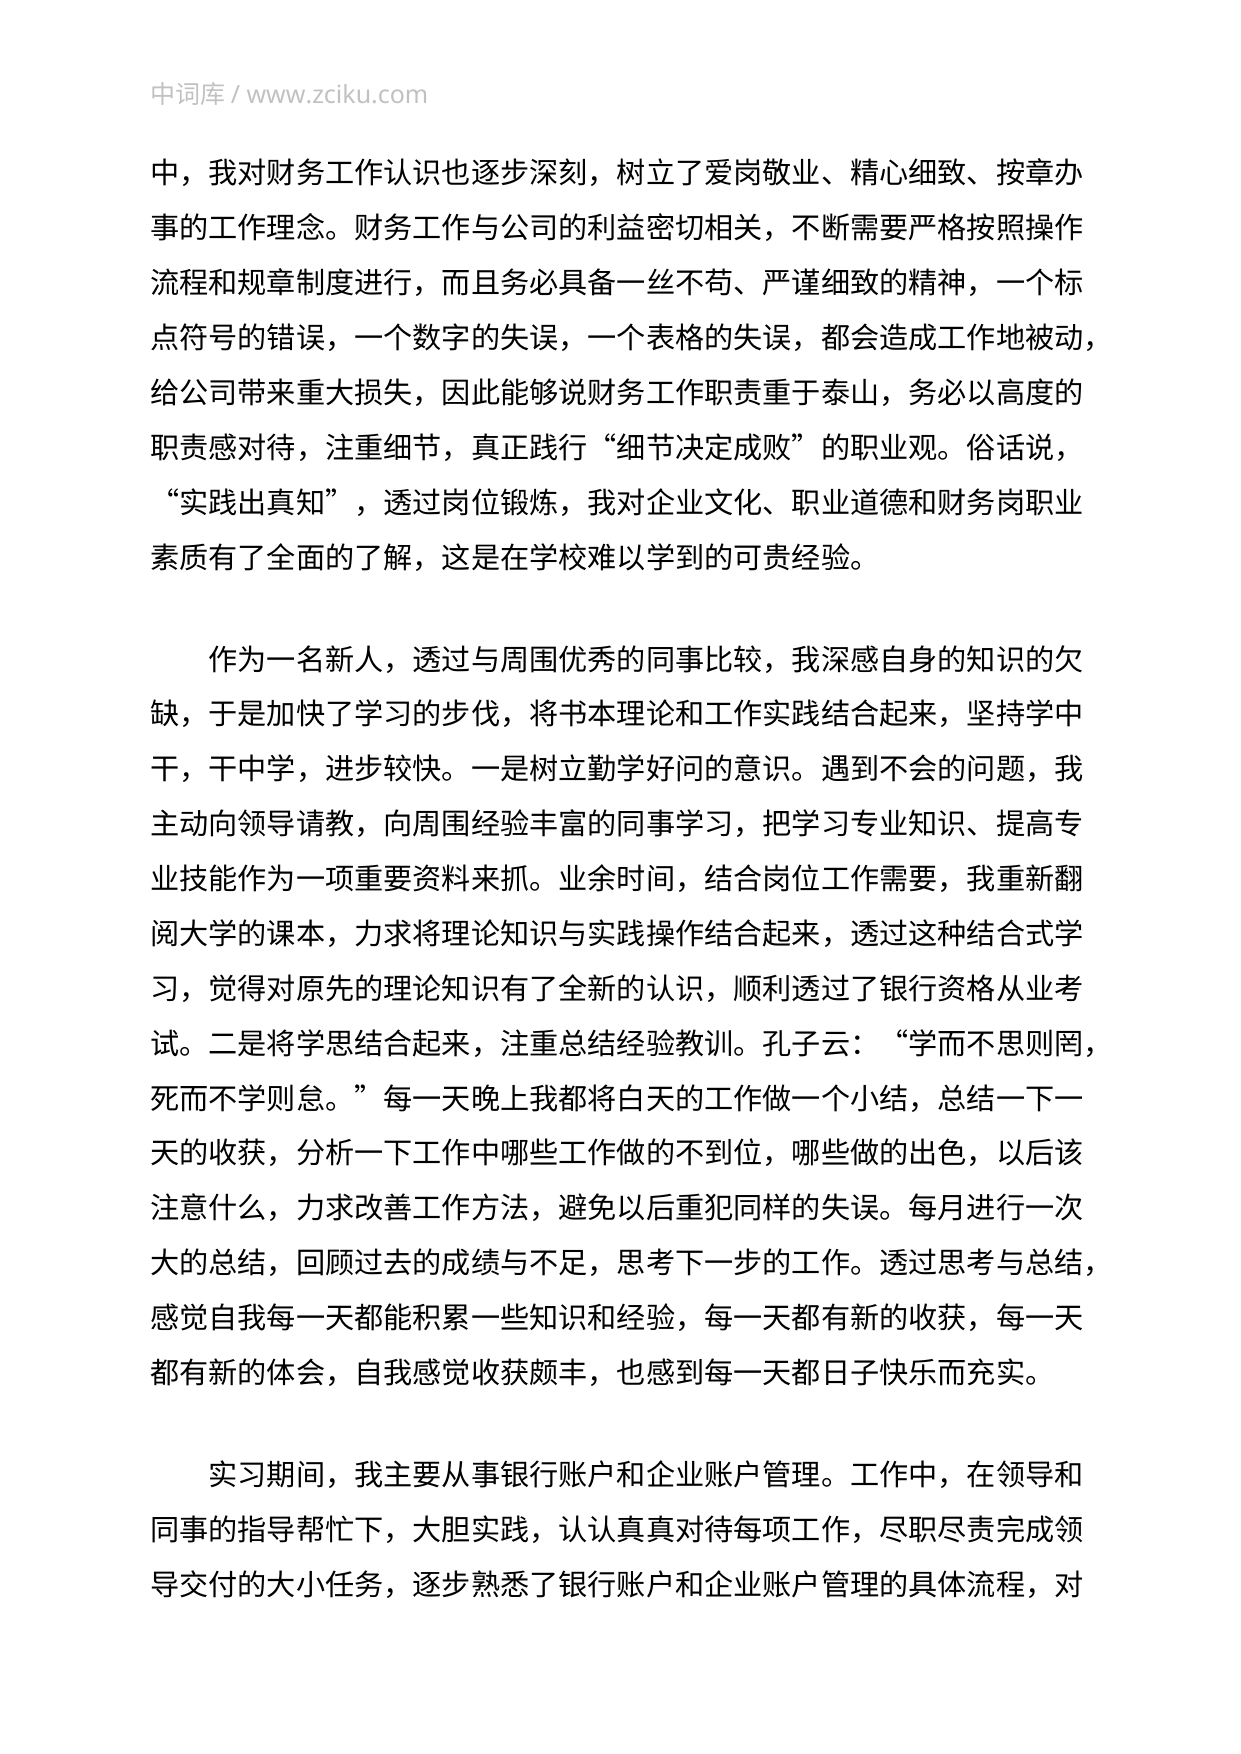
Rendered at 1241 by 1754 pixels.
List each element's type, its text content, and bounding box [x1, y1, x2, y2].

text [150, 1451, 1090, 1603]
text 作为一名新人，透过与周围优秀的同事比较，我深感自身的知识的欠缺，于是加快了学习的步伐，将书本理论和工作实践结合起来，坚持学中干，干中学，进步较快。一是树立勤学好问的意识。遇到不会的问题，我主动向领导请教，向周围经验丰富的同事学习，把学习专业知识、提高专业技能作为一项重要资料来抓。业余时间，结合岗位工作需要，我重新翻阅大学的课本，力求将理论知识与实践操作结合起来，透过这种结合式学习，觉得对原先的理论知识有了全新的认识，顺利透过了银行资格从业考试。二是将学思结合起来，注重总结经验教训。孔子云：“学而不思则罔，死而不学则怠。”每一天晚上我都将白天的工作做一个小结，总结一下一天的收获，分析一下工作中哪些工作做的不到位，哪些做的出色，以后该注意什么，力求改善工作方法，避免以后重犯同样的失误。每月进行一次大的总结，回顾过去的成绩与不足，思考下一步的工作。透过思考与总结，感觉自我每一天都能积累一些知识和经验，每一天都有新的收获，每一天都有新的体会，自我感觉收获颇丰，也感到每一天都日子快乐而充实。 [150, 636, 1090, 1392]
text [150, 150, 1090, 577]
